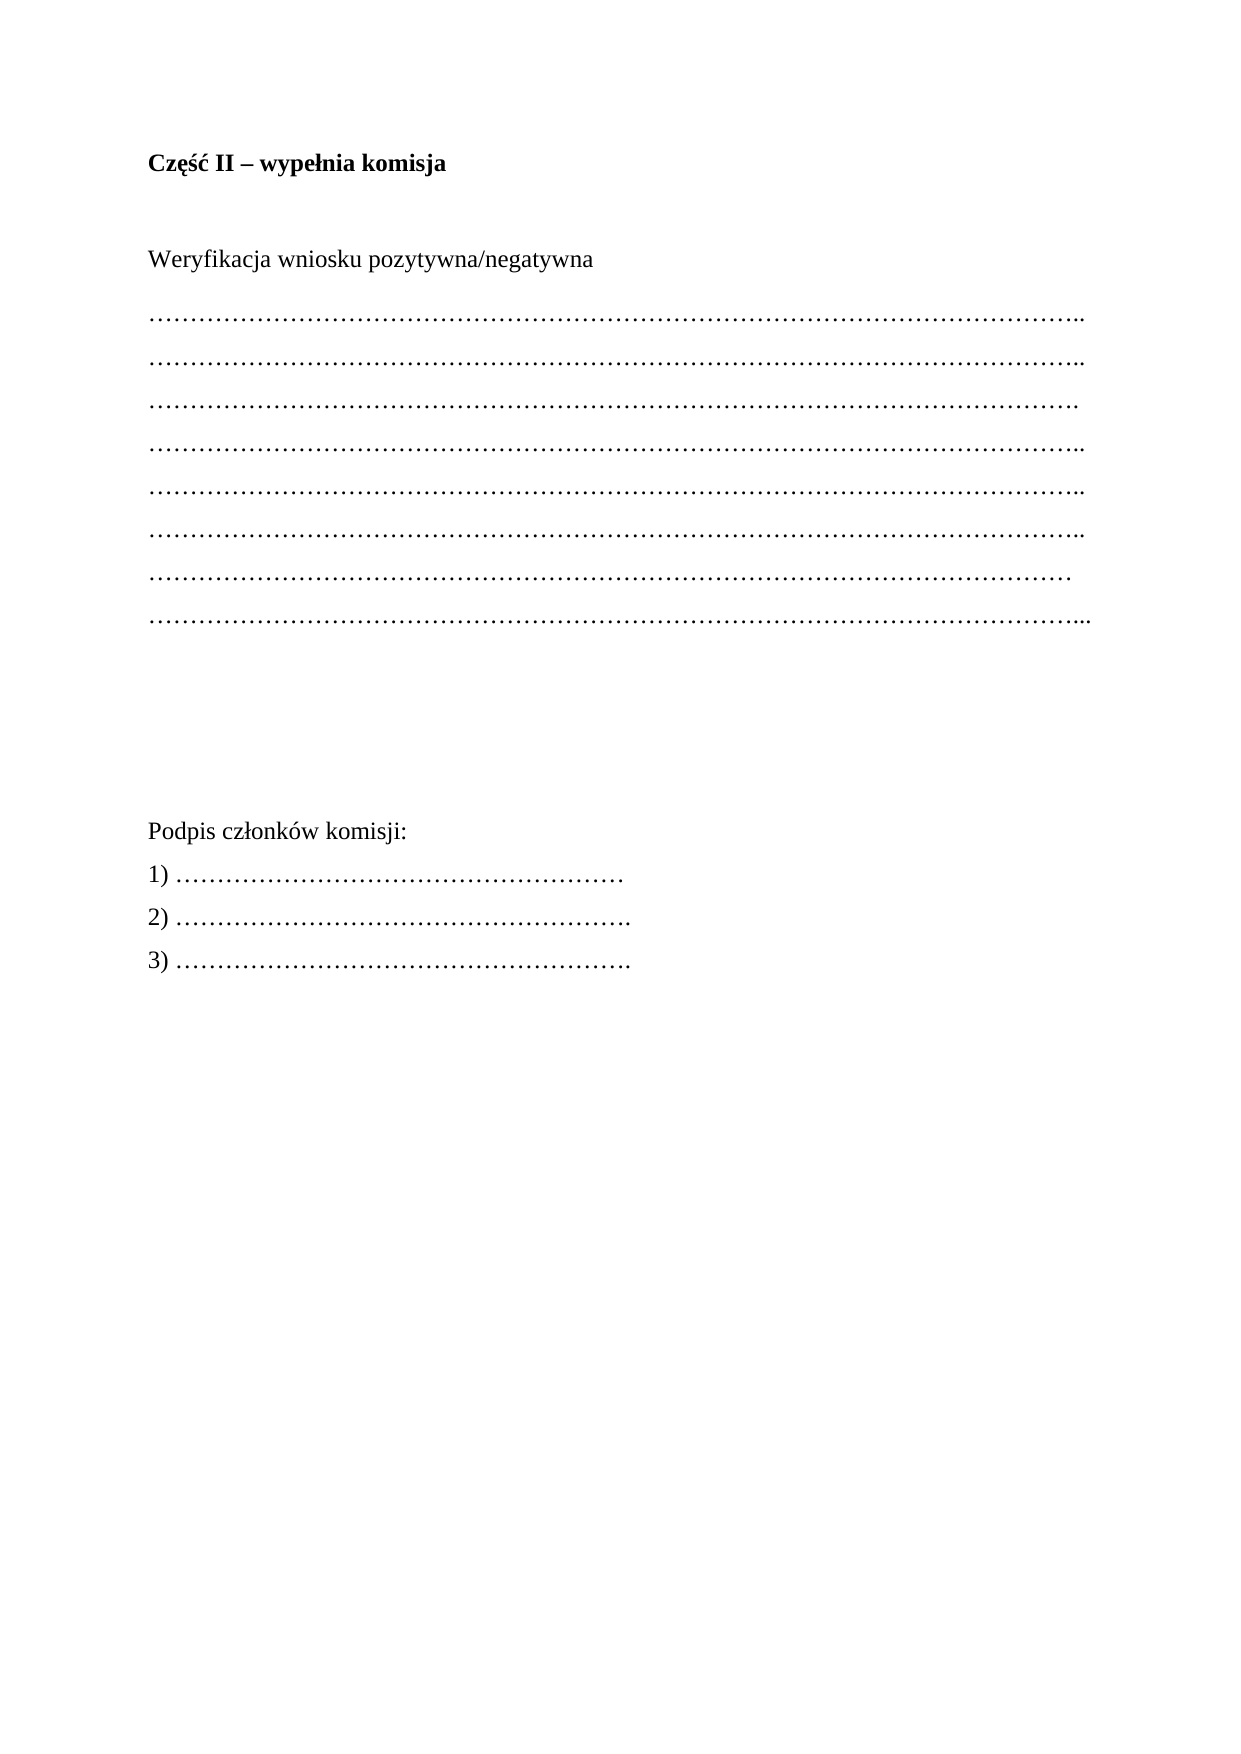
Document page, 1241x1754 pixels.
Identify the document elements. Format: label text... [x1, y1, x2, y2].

text …………………………………………………………………………………………………..………………………………………………………………………………………………….. [148, 471, 1093, 543]
text …………………………………………………………………………………………………..…………………………………………………………………………………………………..………………………………………………………………………………………………….………………………………………………………………………………………………….. [148, 298, 1093, 457]
text 3) ………………………………………………. [148, 945, 1093, 974]
text 1) ……………………………………………… [148, 859, 1093, 888]
text Część II – wypełnia komisja [148, 148, 1093, 176]
text Podpis członków komisji: [148, 816, 1093, 845]
text 2) ………………………………………………. [148, 902, 1093, 931]
text ……………………………………………………………………………………………………………………………………………………………………………………………………... [148, 557, 1093, 629]
text Weryfikacja wniosku pozytywna/negatywna [148, 244, 1093, 273]
